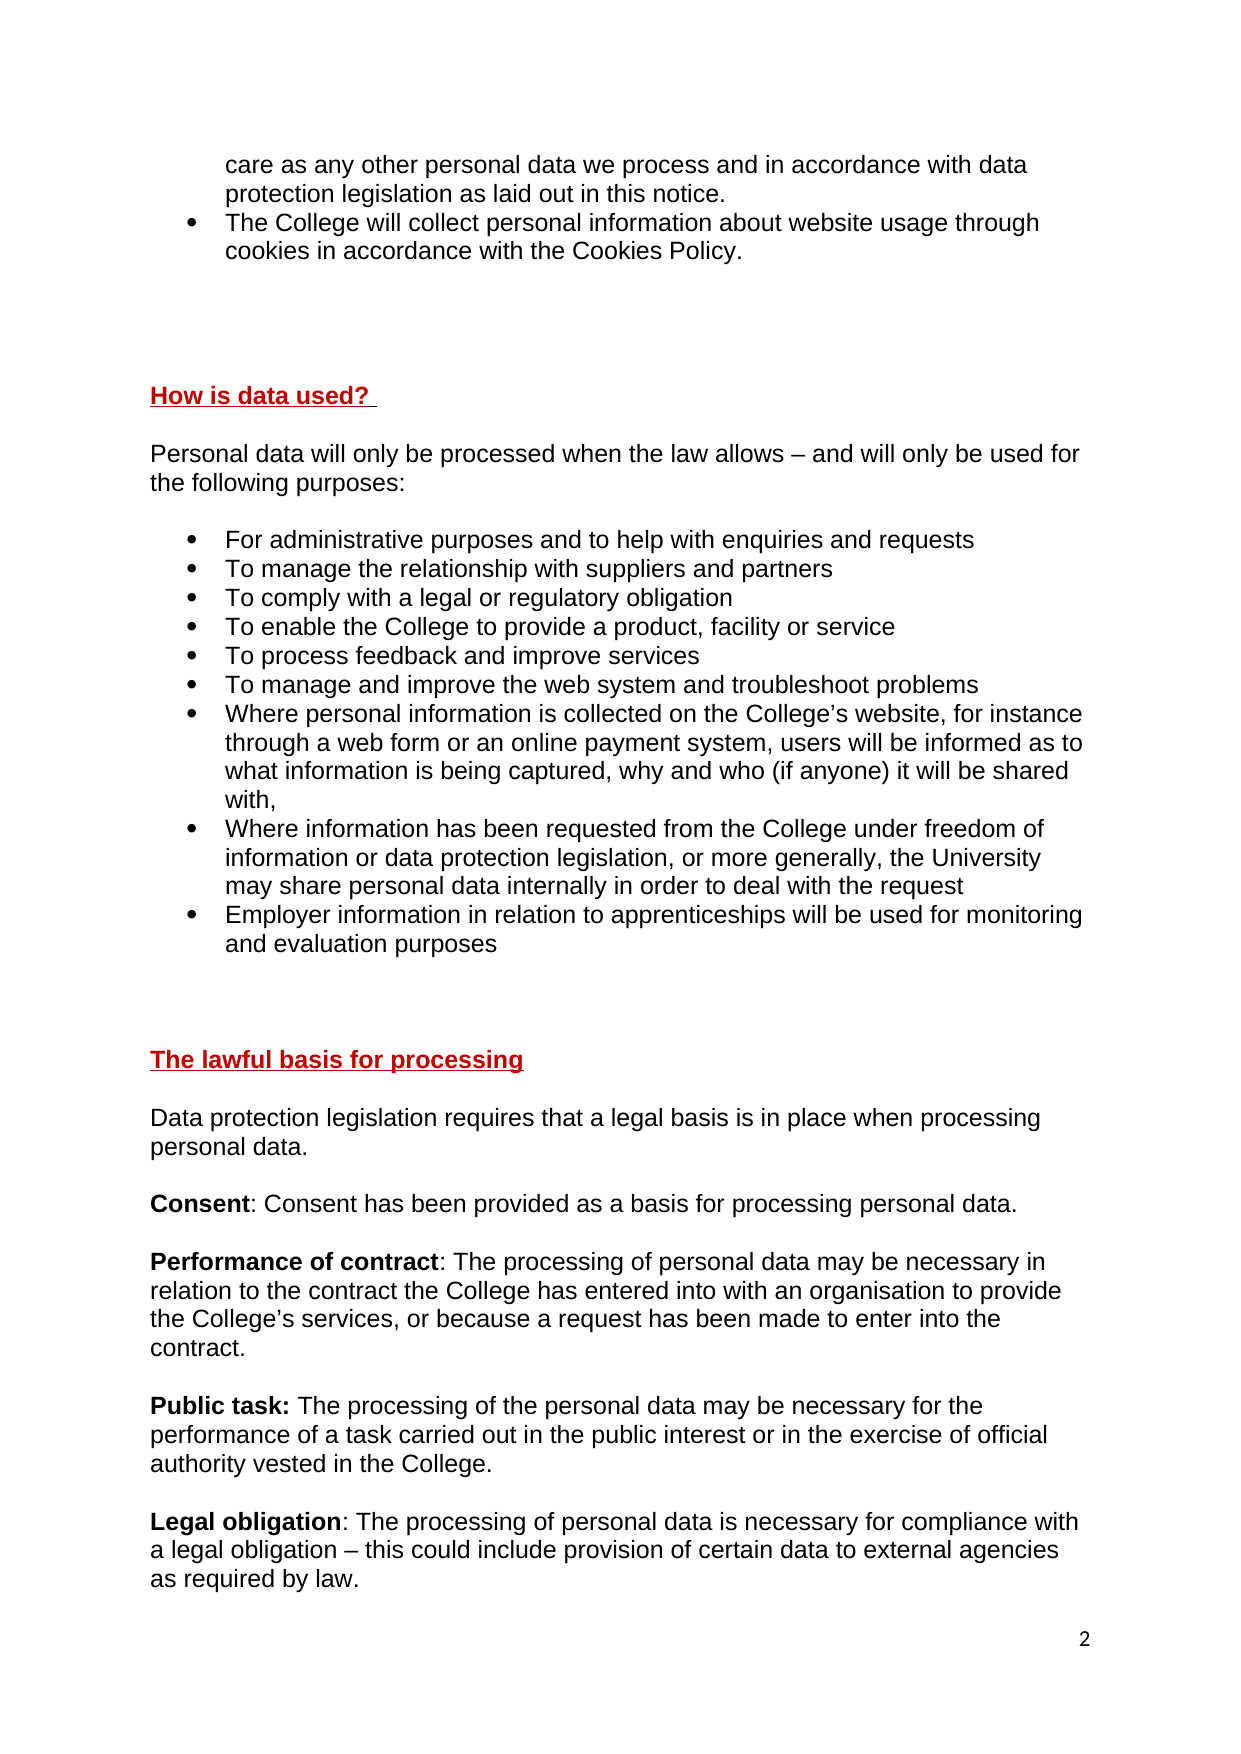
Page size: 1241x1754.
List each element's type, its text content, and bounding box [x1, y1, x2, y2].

list To comply with a legal or regulatory obligation [187, 583, 1090, 612]
text Legal obligation: The processing of personal data is necessary for compliance with a legal obligation – this could include provision of certain data to external agencies as required by law. [150, 1506, 1090, 1593]
text Public task: The processing of the personal data may be necessary for the performance of a task carried out in the public interest or in the exercise of official authority vested in the College. [150, 1391, 1090, 1477]
text The lawful basis for processing [150, 1045, 1090, 1073]
list For administrative purposes and to help with enquiries and requests [187, 526, 1090, 554]
list To manage the relationship with suppliers and partners [187, 554, 1090, 583]
list To manage and improve the web system and troubleshoot problems [187, 670, 1090, 699]
text Data protection legislation requires that a legal basis is in place when processing personal data. Consent: Consent has been provided as a basis for processing personal data. [150, 1103, 1090, 1218]
list Where personal information is collected on the College’s website, for instance through a web form or an online payment system, users will be informed as to what information is being captured, why and who (if anyone) it will be shared with, [187, 699, 1090, 814]
list To enable the College to provide a product, facility or service [187, 612, 1090, 641]
list Where information has been requested from the College under freedom of information or data protection legislation, or more generally, the University may share personal data internally in order to deal with the request [187, 814, 1090, 900]
list The College will collect personal information about website usage through cookies in accordance with the Cookies Policy. [187, 207, 1090, 294]
text Personal data will only be processed when the law allows – and will only be used for the following purposes: [150, 439, 1090, 496]
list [187, 150, 1090, 207]
list Employer information in relation to apprenticeships will be used for monitoring and evaluation purposes [187, 900, 1090, 958]
list To process feedback and improve services [187, 641, 1090, 670]
text Performance of contract: The processing of personal data may be necessary in relation to the contract the College has entered into with an organisation to provide the College’s services, or because a request has been made to enter into the contract. [150, 1247, 1090, 1362]
text How is data used? [150, 381, 1090, 410]
